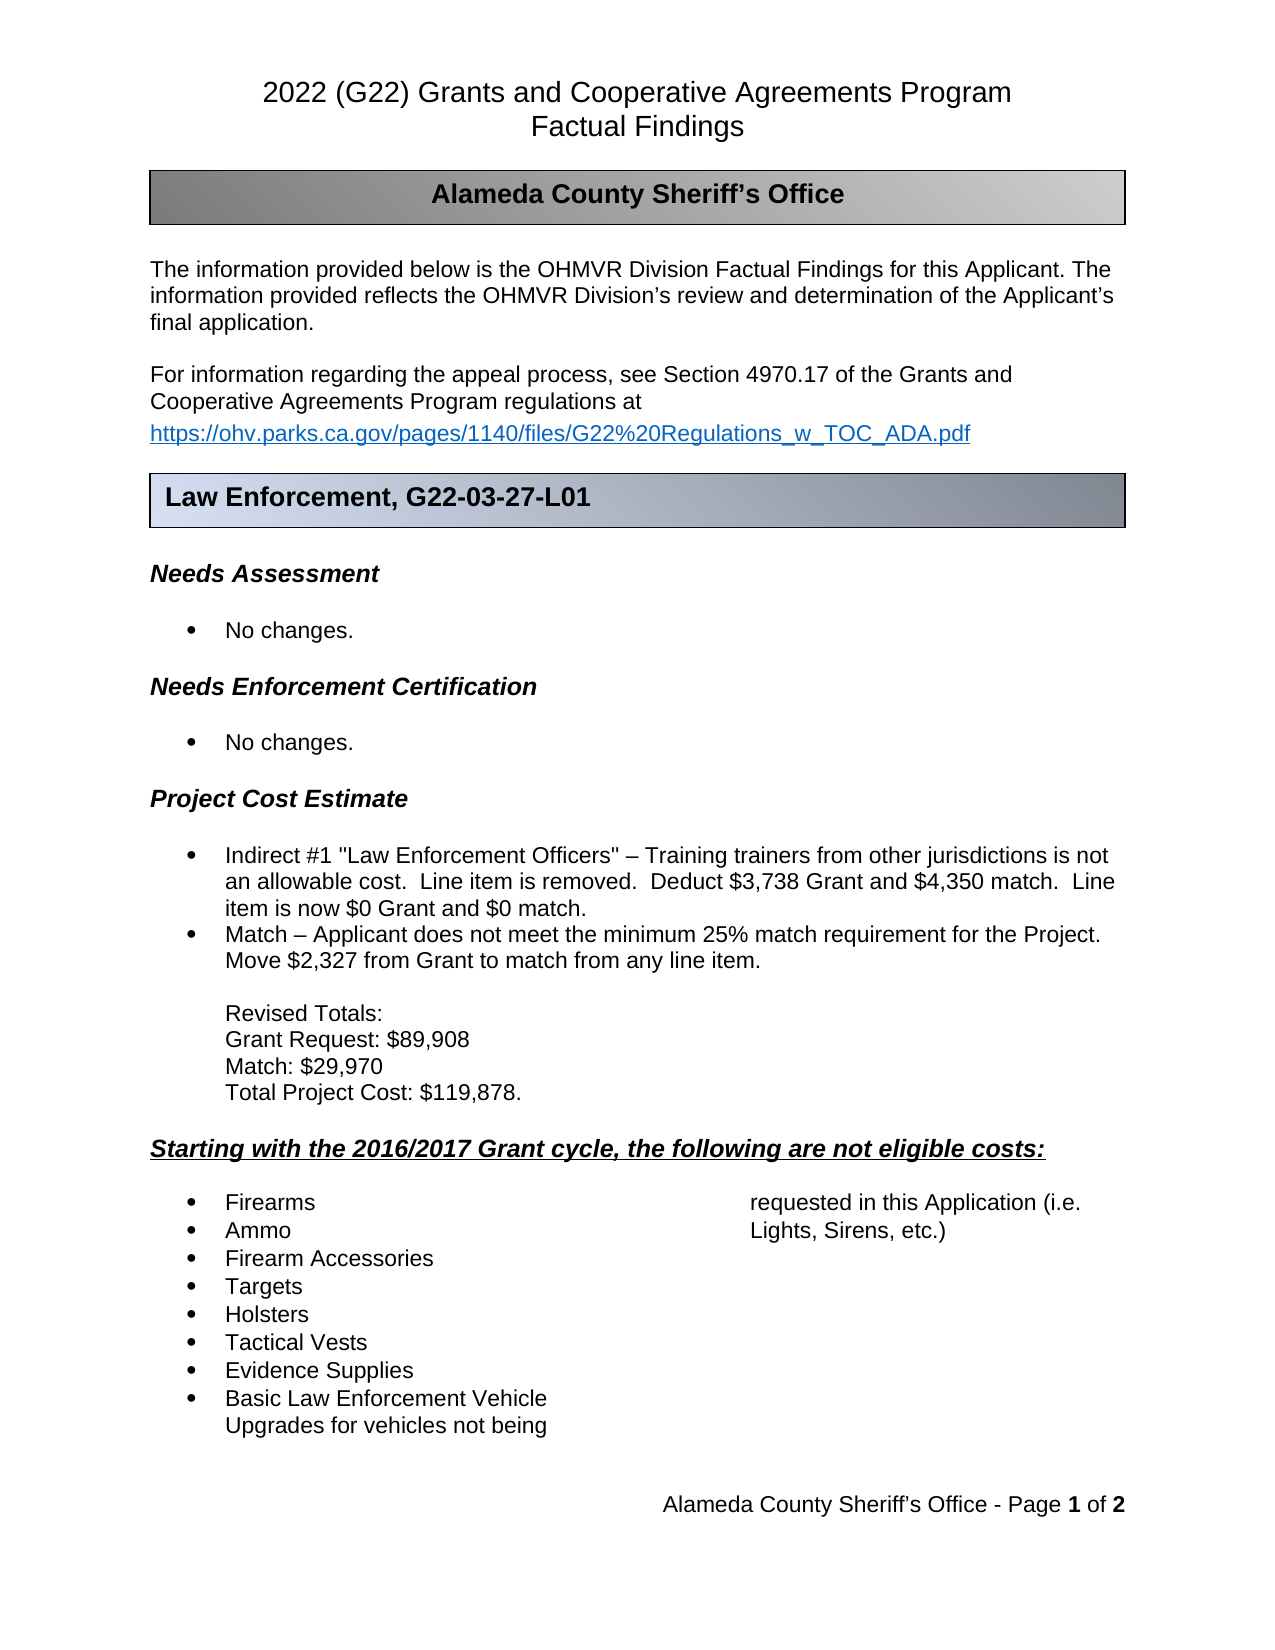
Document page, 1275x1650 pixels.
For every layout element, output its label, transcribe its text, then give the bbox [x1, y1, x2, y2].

list Ammo [187, 1217, 600, 1243]
text Match: $29,970 [225, 1053, 1125, 1079]
list No changes. [187, 729, 1125, 756]
list Indirect #1 ''Law Enforcement Officers'' – Training trainers from other jurisdictions is not an allowable cost. Line item is removed. Deduct $3,738 Grant and $4,350 match. Line item is now $0 Grant and $0 match. [187, 842, 1125, 921]
text For information regarding the appeal process, see Section 4970.17 of the Grants and Cooperative Agreements Program regulations at https://ohv.parks.ca.gov/pages/1140/files/G22%20Regulations_w_TOC_ADA.pdf [150, 361, 1125, 448]
text Total Project Cost: $119,878. [225, 1079, 1125, 1105]
text Grant Request: $89,908 [225, 1026, 1125, 1053]
list Match – Applicant does not meet the minimum 25% match requirement for the Project. Move $2,327 from Grant to match from any line item. [187, 921, 1125, 973]
list Holsters [187, 1301, 600, 1327]
text Project Cost Estimate [150, 784, 1125, 813]
list Tactical Vests [187, 1329, 600, 1355]
list Evidence Supplies [187, 1357, 600, 1383]
text Revised Totals: [225, 1000, 1125, 1026]
list No changes. [187, 617, 1125, 643]
list Basic Law Enforcement Vehicle Upgrades for vehicles not being requested in this Application (i.e. Lights, Sirens, etc.) [712, 1189, 1125, 1243]
text The information provided below is the OHMVR Division Factual Findings for this Applicant. The information provided reflects the OHMVR Division’s review and determination of the Applicant’s final application. [150, 256, 1125, 335]
list Firearm Accessories [187, 1245, 600, 1271]
text Needs Enforcement Certification [150, 672, 1125, 700]
list Targets [187, 1273, 600, 1299]
list Firearms [187, 1189, 600, 1216]
text Needs Assessment [150, 559, 1125, 588]
text Starting with the 2016/2017 Grant cycle, the following are not eligible costs: [150, 1134, 1125, 1163]
list Basic Law Enforcement Vehicle Upgrades for vehicles not being requested in this Application (i.e. Lights, Sirens, etc.) [187, 1384, 600, 1439]
